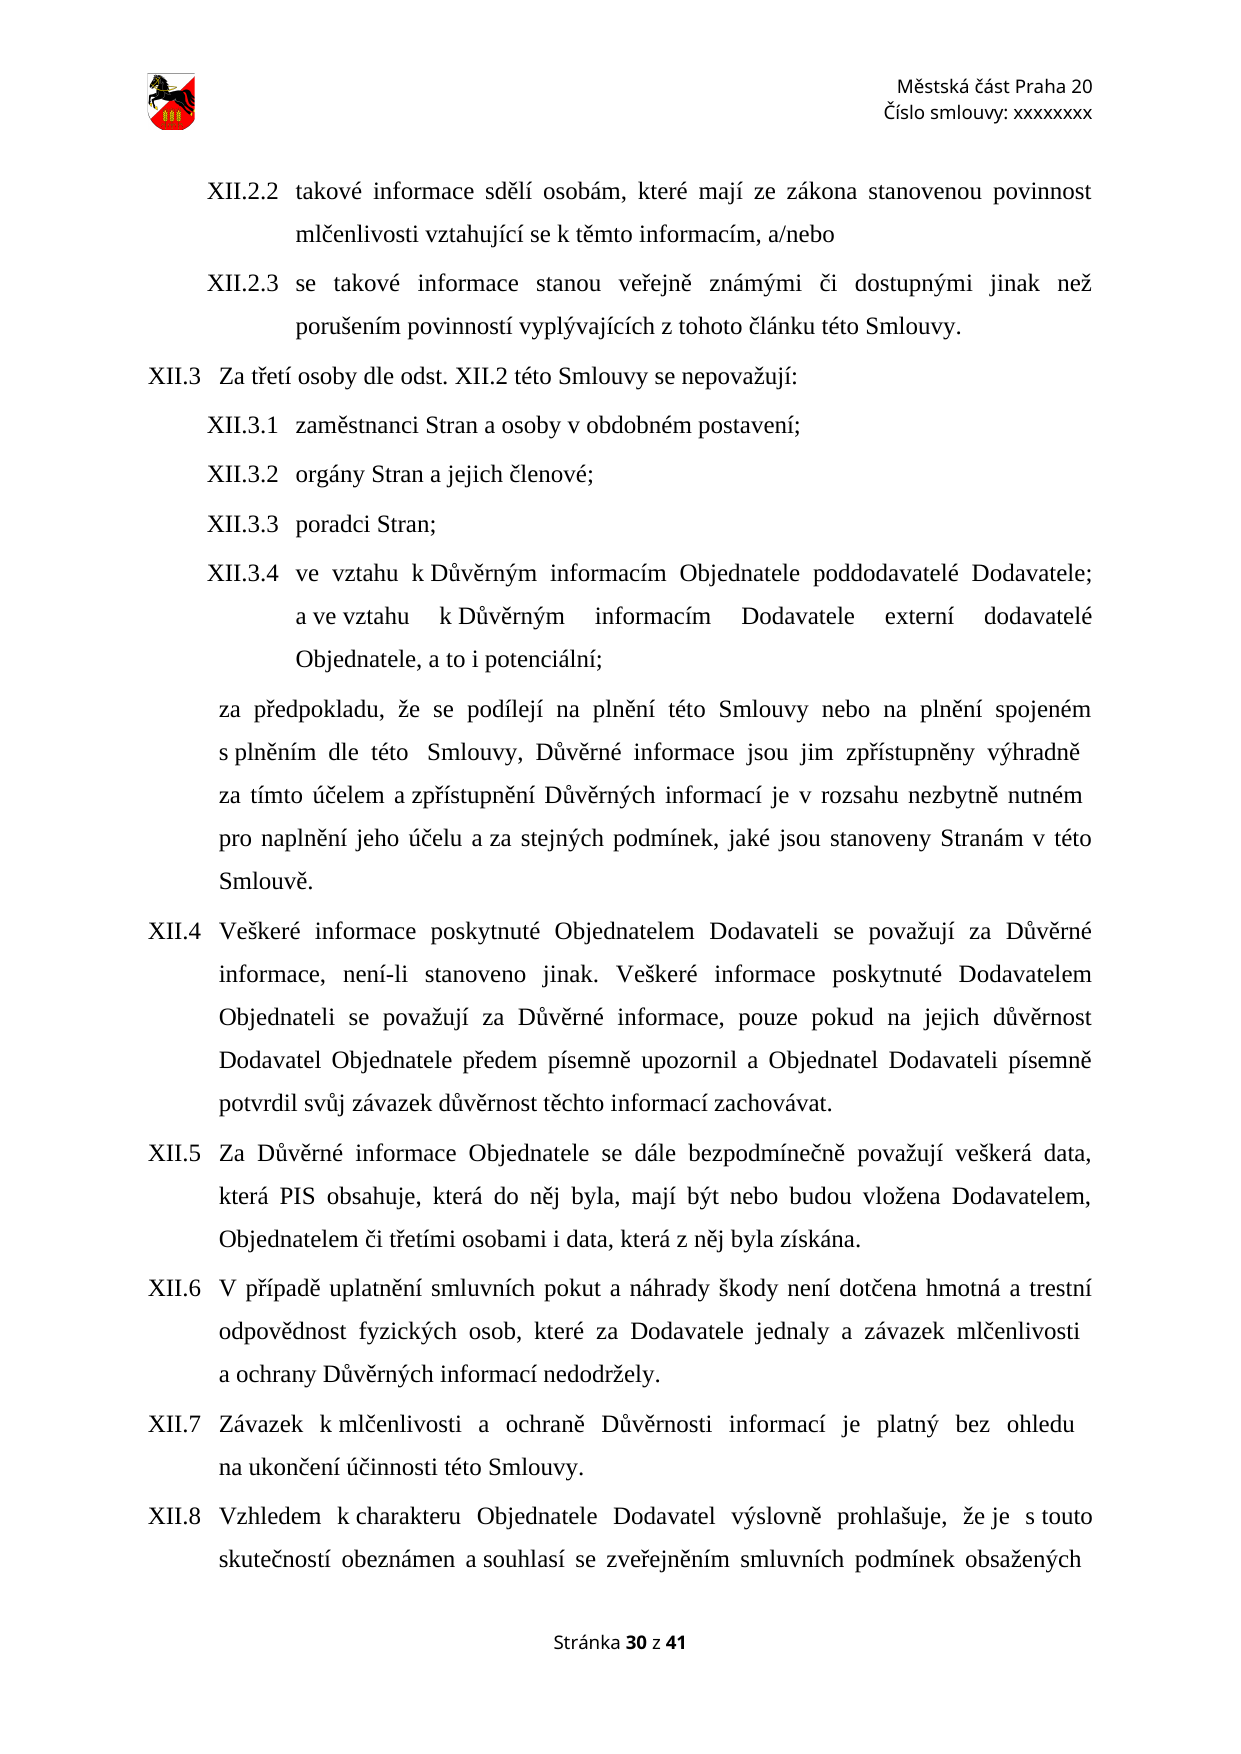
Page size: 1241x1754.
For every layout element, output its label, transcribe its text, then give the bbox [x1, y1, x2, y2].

subtitle V případě uplatnění smluvních pokut a náhrady škody není dotčena hmotná a trestní odpovědnost fyzických osob, které za Dodavatele jednaly a závazek mlčenlivosti a ochrany Důvěrných informací nedodržely. [148, 1273, 1093, 1388]
subtitle Za třetí osoby dle odst. 12.2 této Smlouvy se nepovažují: [148, 361, 1093, 389]
subtitle za předpokladu, že se podílejí na plnění této Smlouvy nebo na plnění spojeném s plněním dle této Smlouvy, Důvěrné informace jsou jim zpřístupněny výhradně za tímto účelem a zpřístupnění Důvěrných informací je v rozsahu nezbytně nutném pro naplnění jeho účelu a za stejných podmínek, jaké jsou stanoveny Stranám v této Smlouvě. [218, 694, 1093, 895]
subtitle poradci Stran; [207, 509, 1093, 538]
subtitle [148, 1501, 1093, 1573]
subtitle takové informace sdělí osobám, které mají ze zákona stanovenou povinnost mlčenlivosti vztahující se k těmto informacím, a/nebo [207, 176, 1093, 248]
subtitle zaměstnanci Stran a osoby v obdobném postavení; [207, 410, 1093, 439]
subtitle orgány Stran a jejich členové; [207, 459, 1093, 488]
subtitle ve vztahu k Důvěrným informacím Objednatele poddodavatelé Dodavatele; a ve vztahu k Důvěrným informacím Dodavatele externí dodavatelé Objednatele, a to i potenciální; [207, 558, 1093, 673]
picture [147, 73, 195, 130]
subtitle Veškeré informace poskytnuté Objednatelem Dodavateli se považují za Důvěrné informace, není-li stanoveno jinak. Veškeré informace poskytnuté Dodavatelem Objednateli se považují za Důvěrné informace, pouze pokud na jejich důvěrnost Dodavatel Objednatele předem písemně upozornil a Objednatel Dodavateli písemně potvrdil svůj závazek důvěrnost těchto informací zachovávat. [148, 916, 1093, 1117]
subtitle Za Důvěrné informace Objednatele se dále bezpodmínečně považují veškerá data, která PIS obsahuje, která do něj byla, mají být nebo budou vložena Dodavatelem, Objednatelem či třetími osobami i data, která z něj byla získána. [148, 1138, 1093, 1253]
subtitle se takové informace stanou veřejně známými či dostupnými jinak než porušením povinností vyplývajících z tohoto článku této Smlouvy. [207, 268, 1093, 340]
subtitle Závazek k mlčenlivosti a ochraně Důvěrnosti informací je platný bez ohledu na ukončení účinnosti této Smlouvy. [148, 1409, 1093, 1481]
